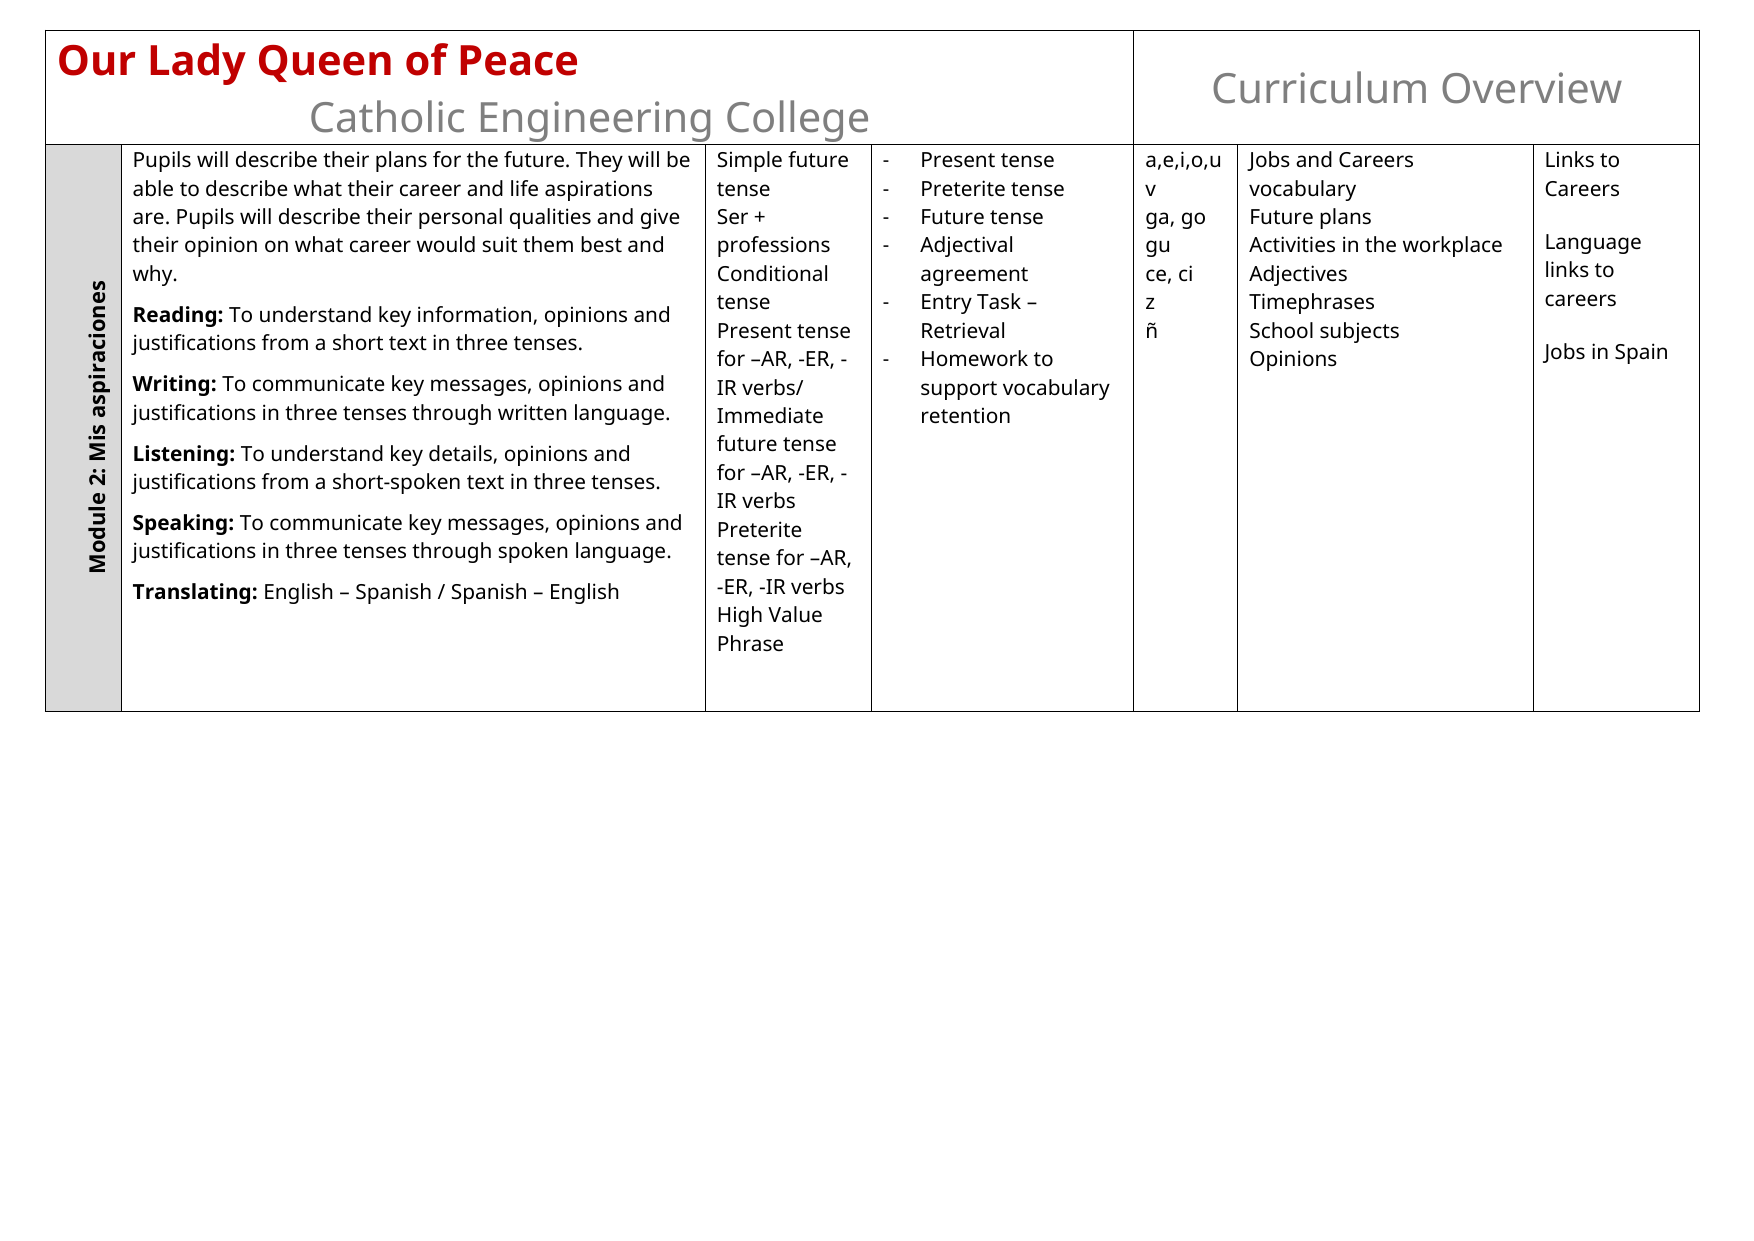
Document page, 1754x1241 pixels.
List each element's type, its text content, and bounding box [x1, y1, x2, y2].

table_header Our Lady Queen of Peace Catholic Engineering College [46, 31, 1133, 144]
table_cell a,e,i,o,u v ga, go gu ce, ci z ñ [1134, 145, 1237, 711]
table_cell Pupils will describe their plans for the future. They will be able to describe what their career and life aspirations are. Pupils will describe their personal qualities and give their opinion on what career would suit them best and why. Reading: To understand key information, opinions and justifications from a short text in three tenses. Writing: To communicate key messages, opinions and justifications in three tenses through written language. Listening: To understand key details, opinions and justifications from a short-spoken text in three tenses. Speaking: To communicate key messages, opinions and justifications in three tenses through spoken language. Translating: English – Spanish / Spanish – English [122, 145, 705, 711]
table_cell Simple future tense Ser + professions Conditional tense Present tense for –AR, -ER, -IR verbs/ Immediate future tense for –AR, -ER, -IR verbs Preterite tense for –AR, -ER, -IR verbs High Value Phrase [706, 145, 871, 711]
table_cell Links to Careers Language links to careers Jobs in Spain [1534, 145, 1699, 711]
table_cell Jobs and Careers vocabulary Future plans Activities in the workplace Adjectives Timephrases School subjects Opinions [1238, 145, 1533, 711]
table_cell Module 2: Mis aspiraciones [46, 145, 121, 711]
table_cell Present tense Preterite tense Future tense Adjectival agreement Entry Task – Retrieval Homework to support vocabulary retention [872, 145, 1133, 711]
table_header Curriculum Overview [1134, 31, 1699, 144]
